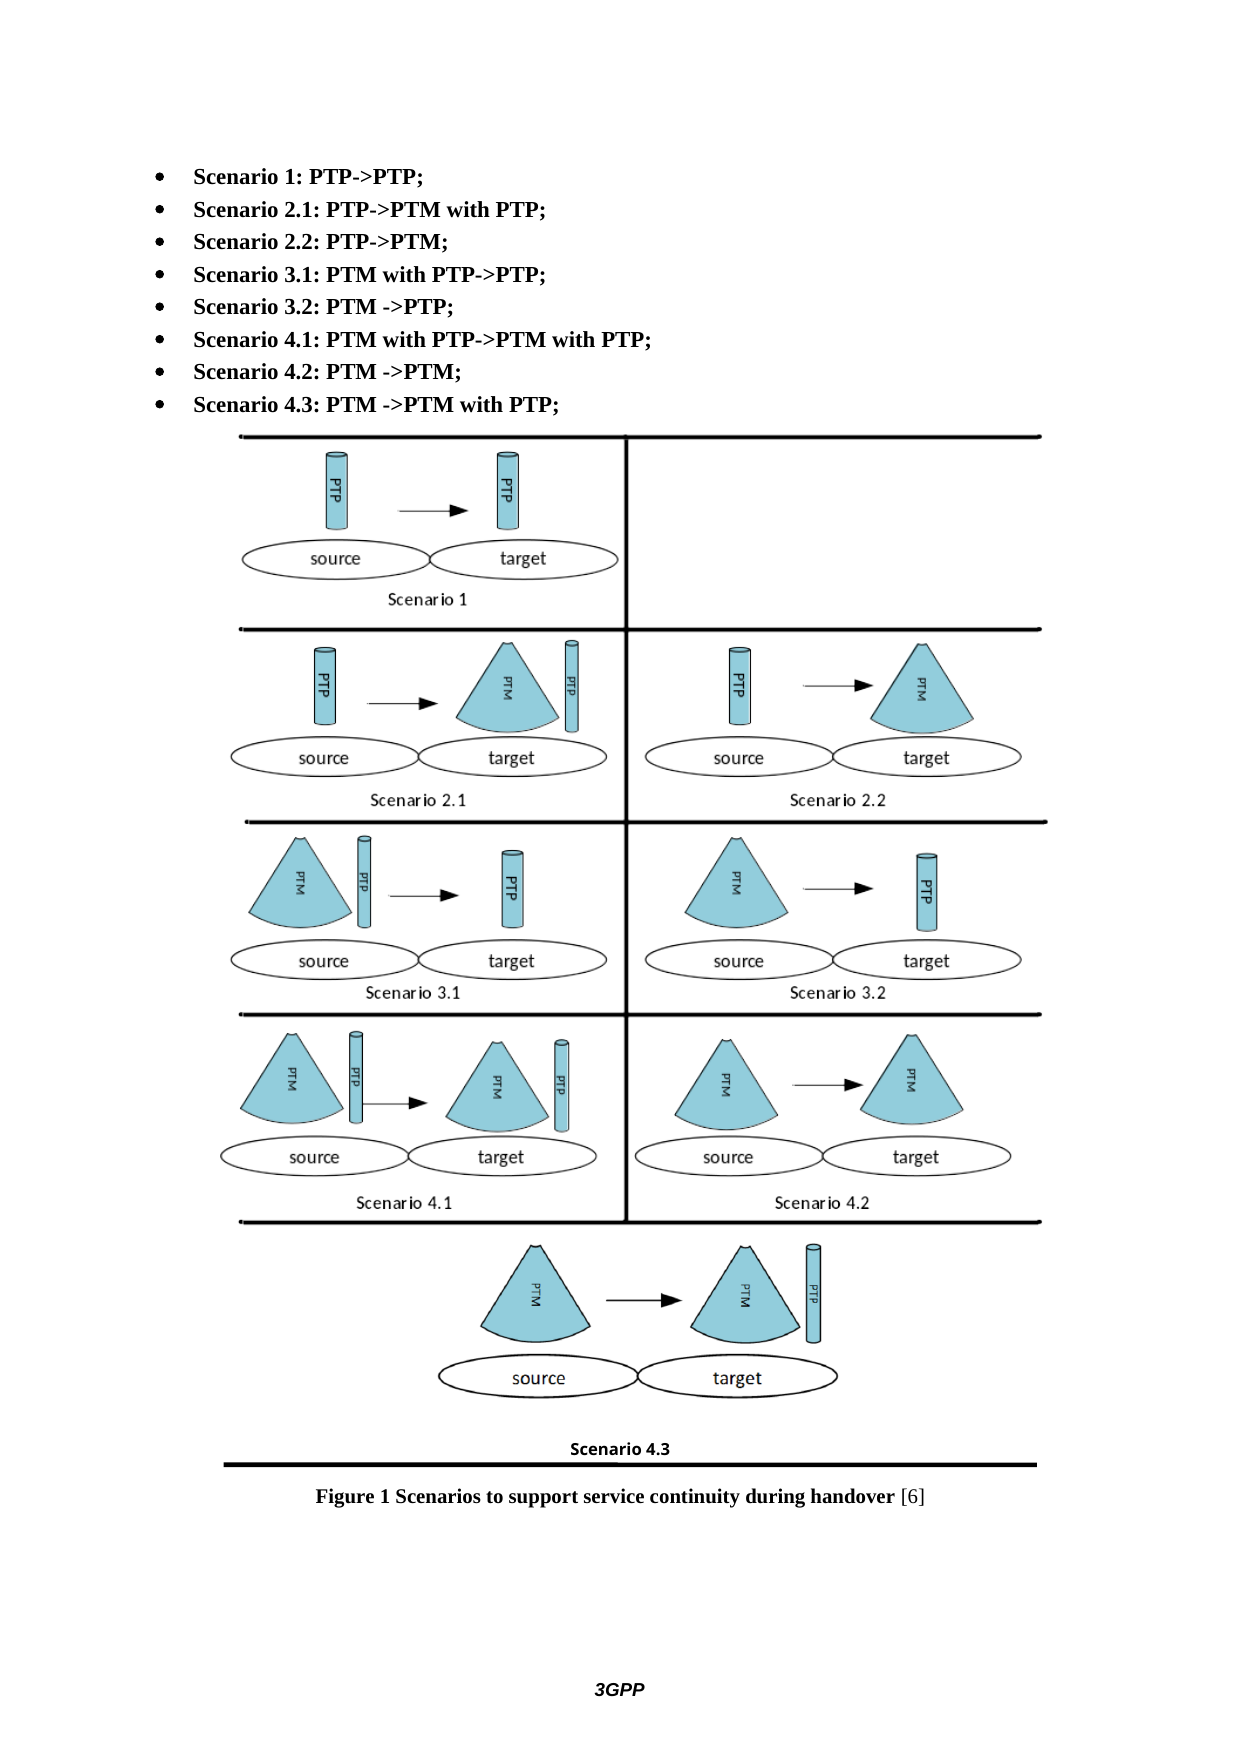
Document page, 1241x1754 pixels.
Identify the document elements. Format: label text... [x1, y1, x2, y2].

list Scenario 4.1: PTM with PTP->PTM with PTP; [156, 323, 1122, 355]
list Scenario 4.2: PTM ->PTM; [156, 355, 1122, 388]
list Scenario 2.1: PTP->PTM with PTP; [156, 193, 1122, 225]
list Scenario 1: PTP->PTP; [156, 160, 1122, 193]
list Scenario 3.1: PTM with PTP->PTP; [156, 258, 1122, 290]
list Scenario 3.2: PTM ->PTP; [156, 290, 1122, 323]
text Scenario 4.3 [118, 1433, 1122, 1465]
list Scenario 4.3: PTM ->PTM with PTP; [156, 388, 1122, 420]
list Scenario 2.2: PTP->PTM; [156, 225, 1122, 258]
text Figure 1 Scenarios to support service continuity during handover [6] [118, 1480, 1122, 1512]
